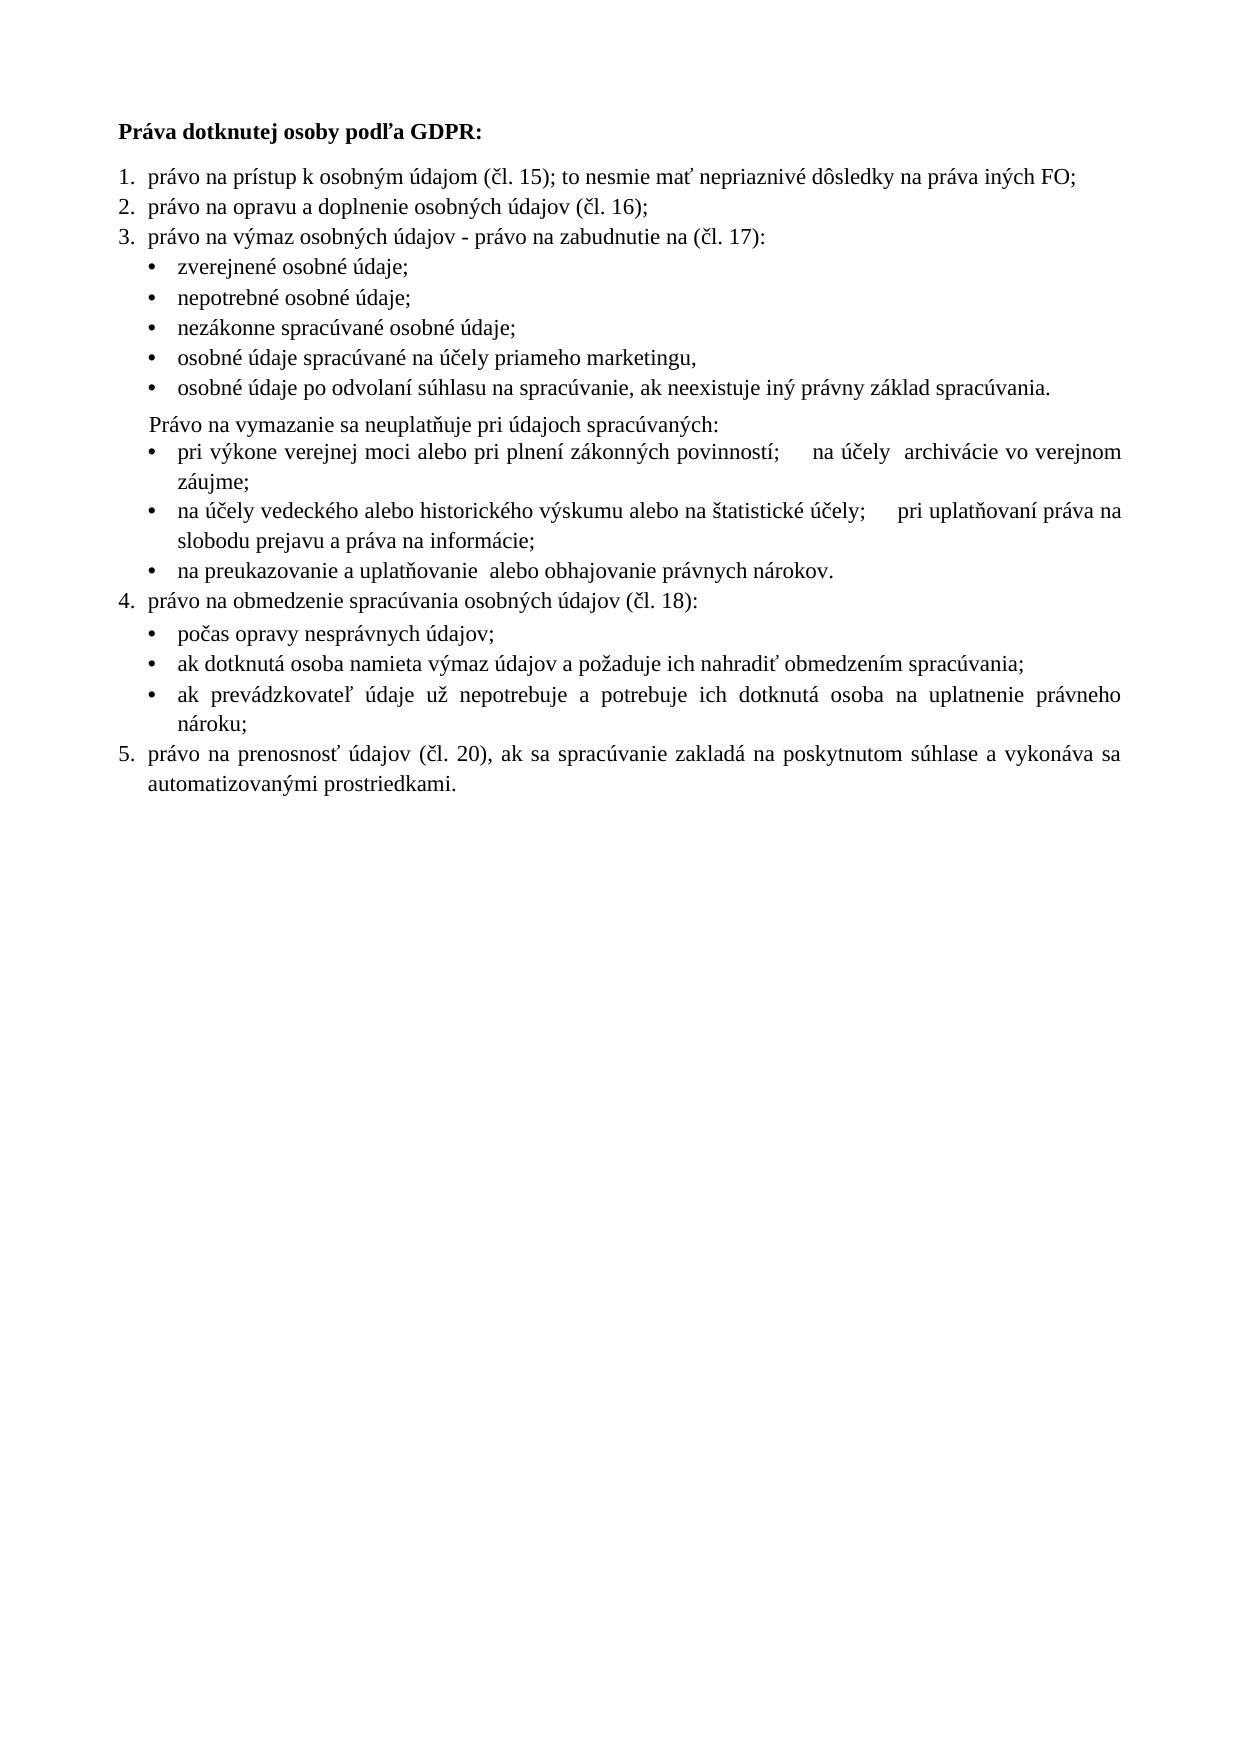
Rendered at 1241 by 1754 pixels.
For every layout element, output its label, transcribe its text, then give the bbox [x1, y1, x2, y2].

list osobné údaje po odvolaní súhlasu na spracúvanie, ak neexistuje iný právny základ spracúvania. [148, 374, 1122, 400]
list právo na opravu a doplnenie osobných údajov (čl. 16); [118, 193, 1122, 220]
list nezákonne spracúvané osobné údaje; [148, 313, 1122, 340]
list právo na prístup k osobným údajom (čl. 15); to nesmie mať nepriaznivé dôsledky na práva iných FO; [118, 163, 1122, 190]
list ak prevádzkovateľ údaje už nepotrebuje a potrebuje ich dotknutá osoba na uplatnenie právneho nároku; [148, 681, 1122, 736]
list pri výkone verejnej moci alebo pri plnení zákonných povinností;  na účely archivácie vo verejnom záujme; [148, 438, 1122, 494]
list právo na prenosnosť údajov (čl. 20), ak sa spracúvanie zakladá na poskytnutom súhlase a vykonáva sa automatizovanými prostriedkami. [118, 740, 1122, 796]
list na preukazovanie a uplatňovanie alebo obhajovanie právnych nárokov. [148, 557, 1122, 583]
list právo na výmaz osobných údajov - právo na zabudnutie na (čl. 17): [118, 223, 1122, 250]
list zverejnené osobné údaje; [148, 253, 1122, 280]
list osobné údaje spracúvané na účely priameho marketingu, [148, 344, 1122, 370]
text Práva dotknutej osoby podľa GDPR: [118, 118, 1122, 144]
text Právo na vymazanie sa neuplatňuje pri údajoch spracúvaných: [149, 412, 1122, 438]
list počas opravy nesprávnych údajov; [148, 620, 1122, 647]
list ak dotknutá osoba namieta výmaz údajov a požaduje ich nahradiť obmedzením spracúvania; [148, 650, 1122, 677]
list nepotrebné osobné údaje; [148, 283, 1122, 310]
list právo na obmedzenie spracúvania osobných údajov (čl. 18): [118, 587, 1122, 613]
list na účely vedeckého alebo historického výskumu alebo na štatistické účely;  pri uplatňovaní práva na slobodu prejavu a práva na informácie; [148, 497, 1122, 553]
